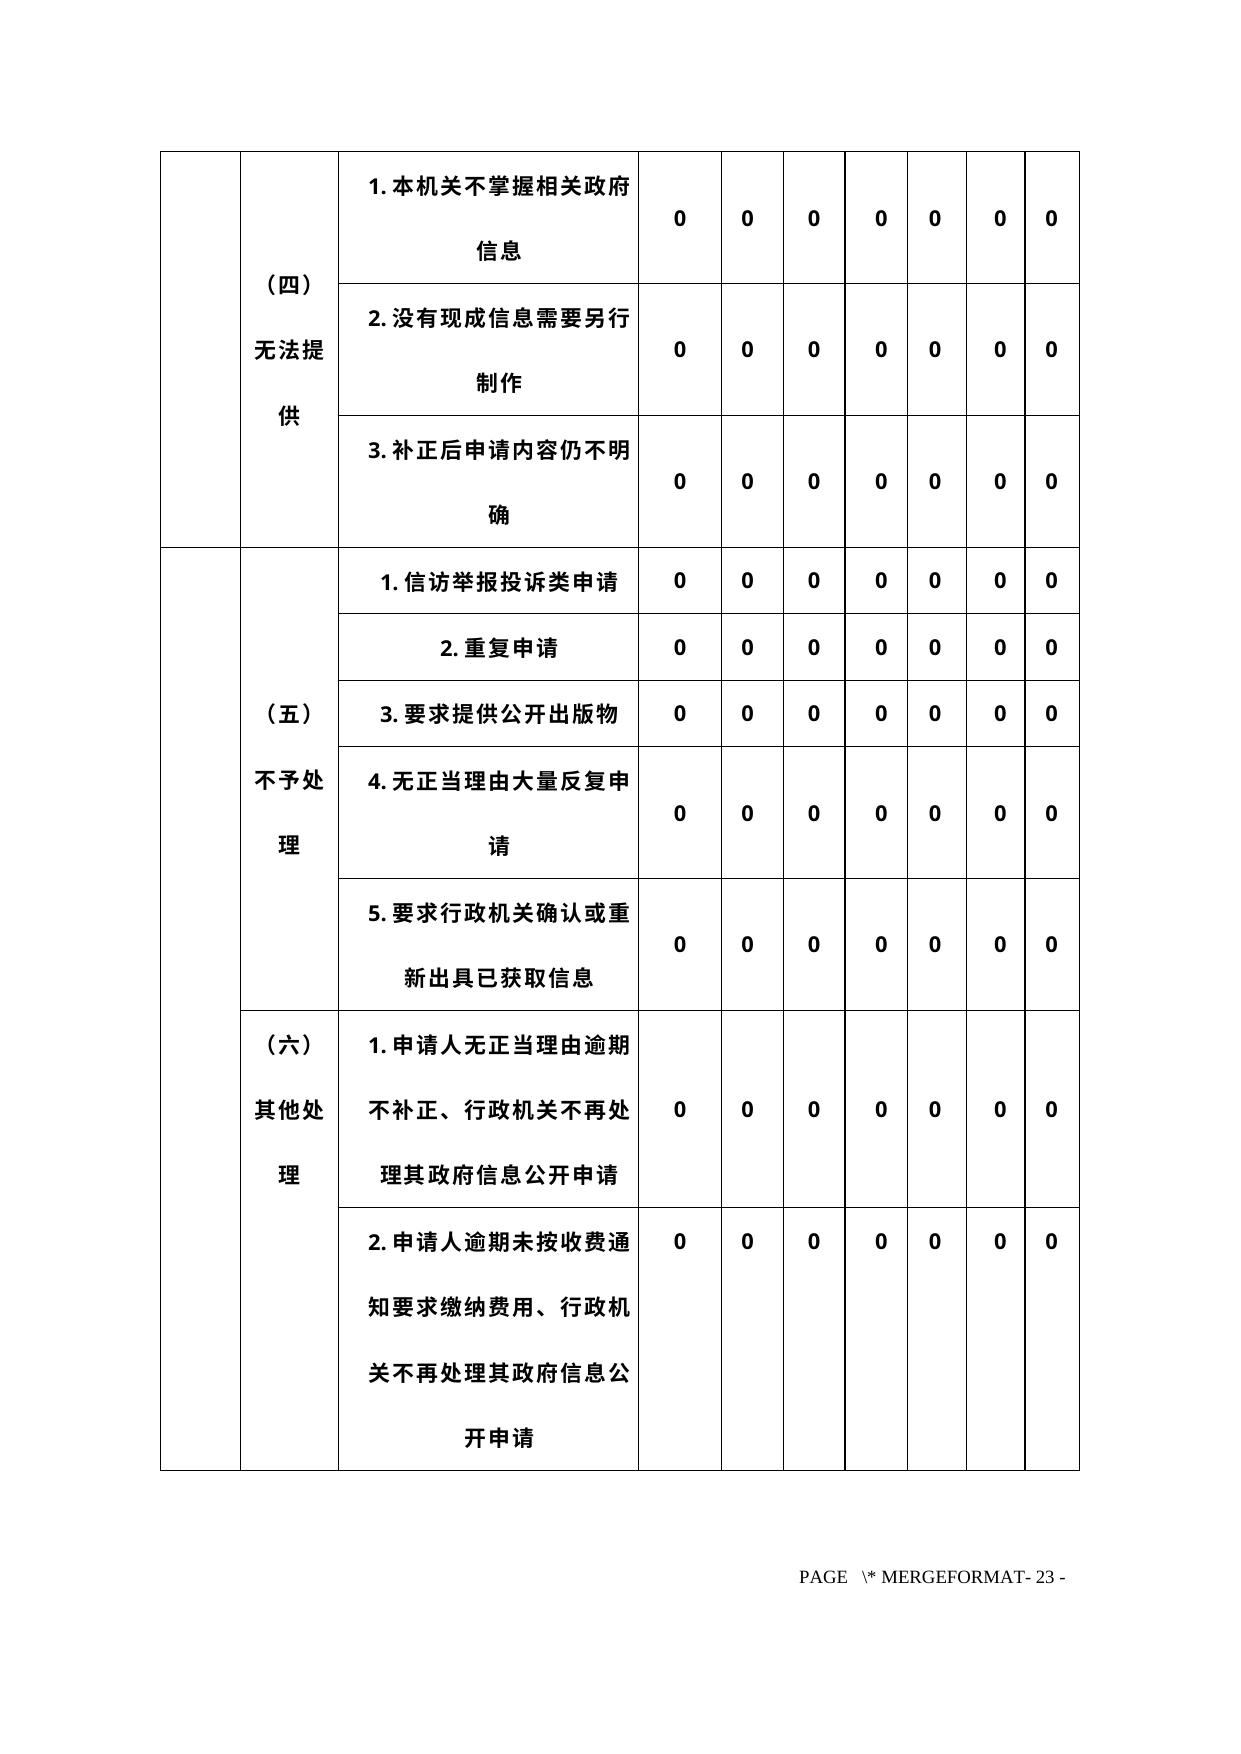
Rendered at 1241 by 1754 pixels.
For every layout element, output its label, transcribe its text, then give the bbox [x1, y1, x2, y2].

table_cell 0 [784, 416, 844, 547]
table_cell 2.申请人逾期未按收费通知要求缴纳费用、行政机关不再处理其政府信息公开申请 [339, 1208, 638, 1470]
table_cell 0 [639, 548, 721, 613]
table_cell [161, 548, 240, 1470]
table_cell 2.重复申请 [339, 614, 638, 679]
table_cell 0 [784, 284, 844, 415]
table_cell 0 [784, 1011, 844, 1207]
table_cell 0 [784, 152, 844, 283]
table_cell 0 [967, 747, 1024, 878]
table_cell 0 [722, 548, 783, 613]
table_cell 0 [967, 1011, 1024, 1207]
table_cell 0 [1026, 416, 1079, 547]
table_cell 0 [846, 152, 907, 283]
table_cell 0 [722, 152, 783, 283]
table_cell 0 [846, 416, 907, 547]
table_cell 0 [639, 747, 721, 878]
table_cell 0 [908, 681, 966, 746]
table_cell 0 [846, 284, 907, 415]
table_cell 0 [908, 879, 966, 1010]
table_cell 0 [908, 548, 966, 613]
table_cell 0 [908, 152, 966, 283]
table_cell 0 [639, 1011, 721, 1207]
table_cell 0 [639, 681, 721, 746]
table_cell 0 [967, 681, 1024, 746]
table_cell 0 [846, 1011, 907, 1207]
table_cell 0 [846, 681, 907, 746]
table_cell 0 [967, 152, 1024, 283]
table_cell 3.补正后申请内容仍不明确 [339, 416, 638, 547]
table_cell 0 [967, 879, 1024, 1010]
table_cell 0 [639, 152, 721, 283]
table_cell 2.没有现成信息需要另行制作 [339, 284, 638, 415]
table_cell 0 [784, 747, 844, 878]
table_cell 0 [784, 548, 844, 613]
table_cell 0 [784, 1208, 844, 1470]
table_cell 0 [967, 416, 1024, 547]
table_cell 0 [1026, 1011, 1079, 1207]
table_cell 0 [722, 416, 783, 547]
table_cell 0 [639, 284, 721, 415]
table_cell 0 [1026, 548, 1079, 613]
table_cell 0 [967, 1208, 1024, 1470]
table_cell 0 [908, 614, 966, 679]
table_cell 0 [908, 1011, 966, 1207]
table_cell 0 [846, 614, 907, 679]
table_cell 0 [846, 548, 907, 613]
table_cell 4.无正当理由大量反复申请 [339, 747, 638, 878]
table_cell 0 [967, 548, 1024, 613]
table_cell 0 [1026, 614, 1079, 679]
table_cell 0 [967, 284, 1024, 415]
table_cell 0 [846, 747, 907, 878]
table_cell 5.要求行政机关确认或重新出具已获取信息 [339, 879, 638, 1010]
table_cell 0 [784, 614, 844, 679]
table_cell 1.本机关不掌握相关政府信息 [339, 152, 638, 283]
table_cell 0 [1026, 747, 1079, 878]
table_cell 0 [846, 1208, 907, 1470]
table_cell （六）其他处理 [241, 1011, 338, 1470]
table_cell （四）无法提供 [241, 152, 338, 547]
table_cell 0 [1026, 1208, 1079, 1470]
table_cell 0 [1026, 681, 1079, 746]
table_cell 0 [639, 614, 721, 679]
table_cell 0 [639, 416, 721, 547]
table_cell 0 [722, 284, 783, 415]
table_cell 0 [908, 1208, 966, 1470]
table_cell 0 [1026, 284, 1079, 415]
table_cell （五）不予处理 [241, 548, 338, 1010]
table_cell 0 [908, 747, 966, 878]
table_cell 0 [639, 879, 721, 1010]
table_cell 0 [722, 681, 783, 746]
table_cell 0 [784, 681, 844, 746]
table_cell 0 [1026, 152, 1079, 283]
table_cell 0 [846, 879, 907, 1010]
table_cell 0 [639, 1208, 721, 1470]
table_cell 3.要求提供公开出版物 [339, 681, 638, 746]
table_cell 0 [722, 747, 783, 878]
table_cell 0 [722, 614, 783, 679]
table_cell 0 [722, 1208, 783, 1470]
table_cell 1.申请人无正当理由逾期不补正、行政机关不再处理其政府信息公开申请 [339, 1011, 638, 1207]
table_cell 0 [908, 416, 966, 547]
table_cell 0 [908, 284, 966, 415]
table_cell 0 [722, 879, 783, 1010]
table_cell 0 [967, 614, 1024, 679]
table_cell 0 [1026, 879, 1079, 1010]
table_cell 0 [784, 879, 844, 1010]
table_cell 1.信访举报投诉类申请 [339, 548, 638, 613]
table_cell 0 [722, 1011, 783, 1207]
